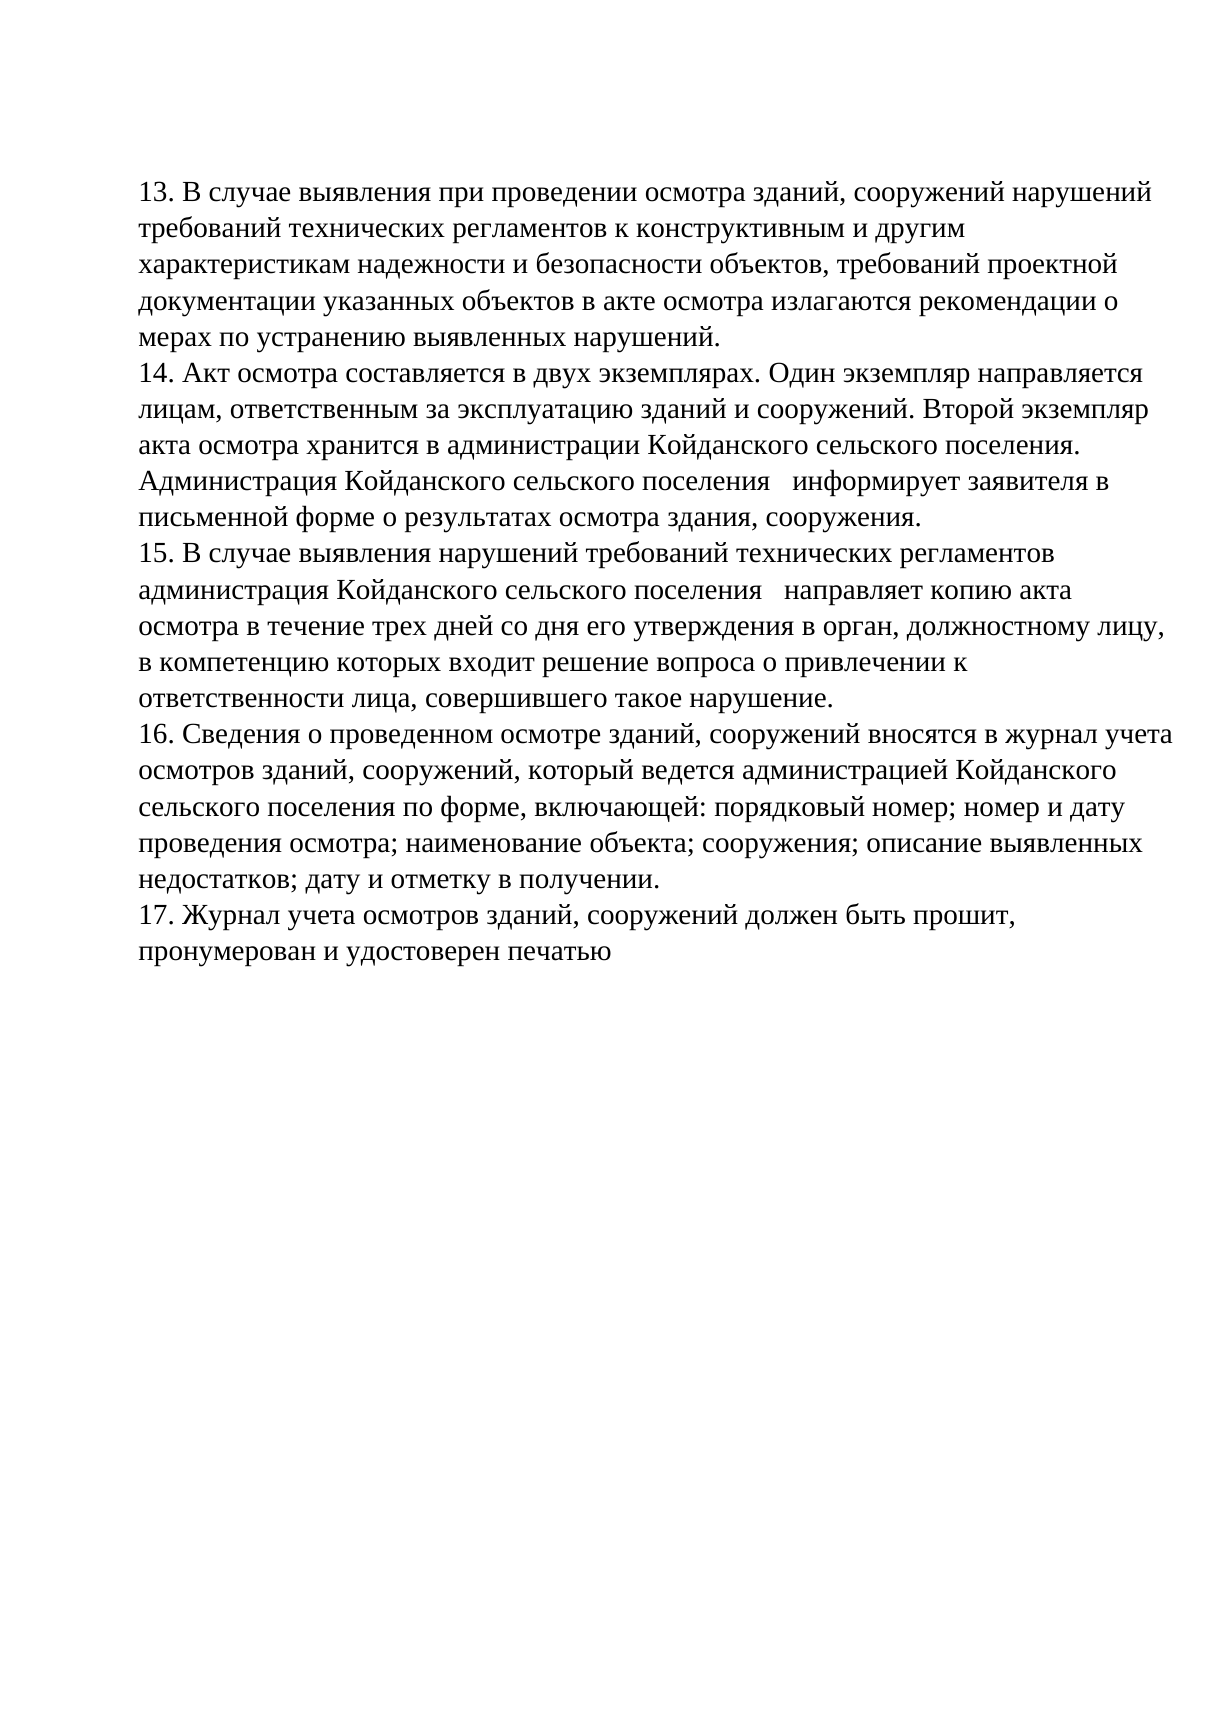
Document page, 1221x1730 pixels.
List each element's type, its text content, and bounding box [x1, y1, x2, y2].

text 13. В случае выявления при проведении осмотра зданий, сооружений нарушений требований технических регламентов к конструктивным и другим характеристикам надежности и безопасности объектов, требований проектной документации указанных объектов в акте осмотра излагаются рекомендации о мерах по устранению выявленных нарушений. [138, 174, 1175, 352]
text 15. В случае выявления нарушений требований технических регламентов администрация Койданского сельского поселения направляет копию акта осмотра в течение трех дней со дня его утверждения в орган, должностному лицу, в компетенцию которых входит решение вопроса о привлечении к ответственности лица, совершившего такое нарушение. [138, 536, 1175, 714]
text 16. Сведения о проведенном осмотре зданий, сооружений вносятся в журнал учета осмотров зданий, сооружений, который ведется администрацией Койданского сельского поселения по форме, включающей: порядковый номер; номер и дату проведения осмотра; наименование объекта; сооружения; описание выявленных недостатков; дату и отметку в получении. [138, 716, 1175, 894]
text 17. Журнал учета осмотров зданий, сооружений должен быть прошит, пронумерован и удостоверен печатью [138, 897, 1175, 967]
text 14. Акт осмотра составляется в двух экземплярах. Один экземпляр направляется лицам, ответственным за эксплуатацию зданий и сооружений. Второй экземпляр акта осмотра хранится в администрации Койданского сельского поселения. Администрация Койданского сельского поселения информирует заявителя в письменной форме о результатах осмотра здания, сооружения. [138, 355, 1175, 533]
